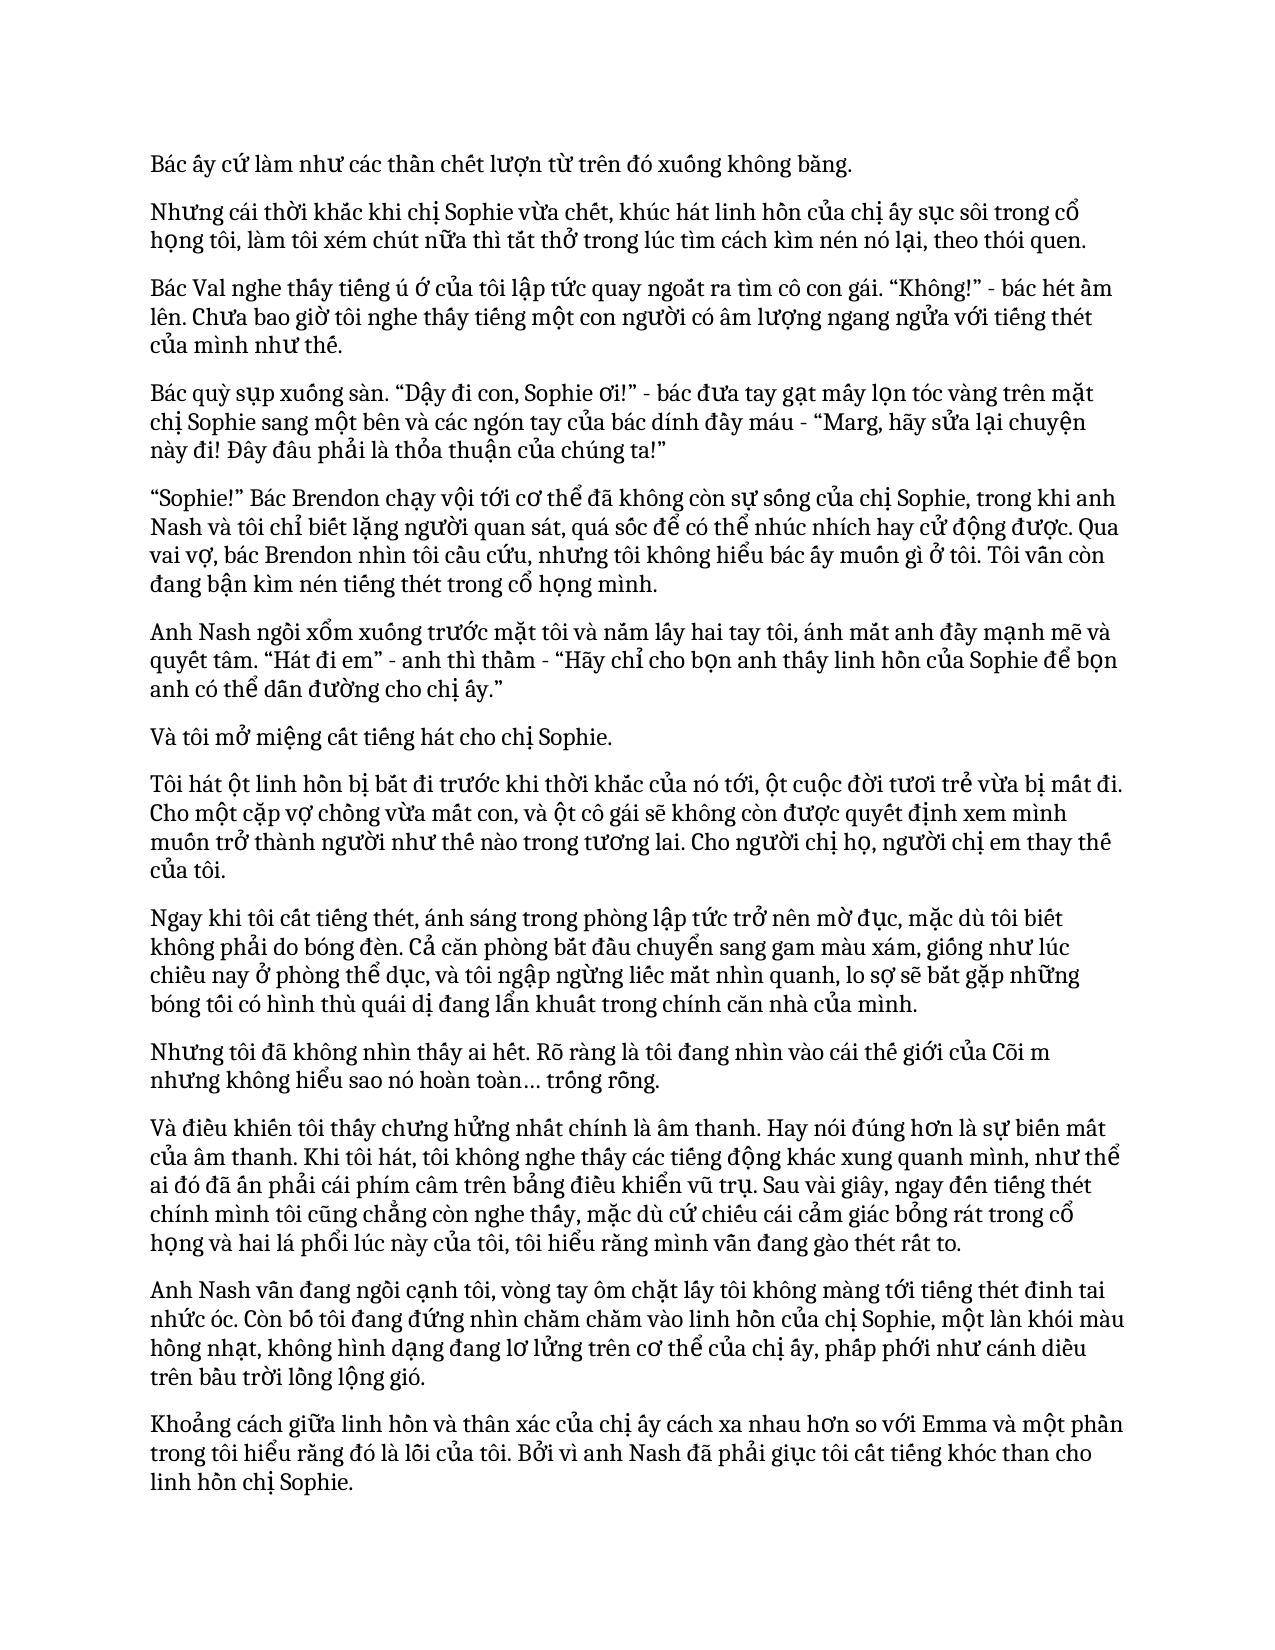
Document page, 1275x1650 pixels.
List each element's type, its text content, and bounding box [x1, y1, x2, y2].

text Tôi hát ột linh hồn bị bắt đi trước khi thời khắc của nó tới, ột cuộc đời tươi trẻ vừa bị mất đi. Cho một cặp vợ chồng vừa mất con, và ột cô gái sẽ không còn được quyết định xem mình muốn trở thành người như thế nào trong tương lai. Cho người chị họ, người chị em thay thế của tôi. [150, 770, 1125, 885]
text Khoảng cách giữa linh hồn và thân xác của chị ấy cách xa nhau hơn so với Emma và một phần trong tôi hiểu rằng đó là lỗi của tôi. Bởi vì anh Nash đã phải giục tôi cất tiếng khóc than cho linh hồn chị Sophie. [150, 1410, 1125, 1496]
text Bác Val nghe thấy tiếng ú ớ của tôi lập tức quay ngoắt ra tìm cô con gái. “Không!” - bác hét ầm lên. Chưa bao giờ tôi nghe thấy tiếng một con người có âm lượng ngang ngửa với tiếng thét của mình như thế. [150, 274, 1125, 360]
text Anh Nash ngồi xổm xuống trước mặt tôi và nắm lấy hai tay tôi, ánh mắt anh đầy mạnh mẽ và quyết tâm. “Hát đi em” - anh thì thầm - “Hãy chỉ cho bọn anh thấy linh hồn của Sophie để bọn anh có thể dẫn đường cho chị ấy.” [150, 617, 1125, 704]
text Bác ấy cứ làm như các thần chết lượn từ trên đó xuống không bằng. [150, 150, 1125, 179]
text Bác quỳ sụp xuống sàn. “Dậy đi con, Sophie ơi!” - bác đưa tay gạt mấy lọn tóc vàng trên mặt chị Sophie sang một bên và các ngón tay của bác dính đầy máu - “Marg, hãy sửa lại chuyện này đi! Đây đâu phải là thỏa thuận của chúng ta!” [150, 379, 1125, 465]
text Nhưng cái thời khắc khi chị Sophie vừa chết, khúc hát linh hồn của chị ấy sục sôi trong cổ họng tôi, làm tôi xém chút nữa thì tắt thở trong lúc tìm cách kìm nén nó lại, theo thói quen. [150, 197, 1125, 255]
text Ngay khi tôi cất tiếng thét, ánh sáng trong phòng lập tức trở nên mờ đục, mặc dù tôi biết không phải do bóng đèn. Cả căn phòng bắt đầu chuyển sang gam màu xám, giống như lúc chiều nay ở phòng thể dục, và tôi ngập ngừng liếc mắt nhìn quanh, lo sợ sẽ bắt gặp những bóng tối có hình thù quái dị đang lẩn khuất trong chính căn nhà của mình. [150, 904, 1125, 1019]
text Và tôi mở miệng cất tiếng hát cho chị Sophie. [150, 722, 1125, 751]
text Và điều khiến tôi thấy chưng hửng nhất chính là âm thanh. Hay nói đúng hơn là sự biến mất của âm thanh. Khi tôi hát, tôi không nghe thấy các tiếng động khác xung quanh mình, như thể ai đó đã ấn phải cái phím câm trên bảng điều khiển vũ trụ. Sau vài giây, ngay đến tiếng thét chính mình tôi cũng chẳng còn nghe thấy, mặc dù cứ chiếu cái cảm giác bỏng rát trong cổ họng và hai lá phổi lúc này của tôi, tôi hiểu rằng mình vẫn đang gào thét rất to. [150, 1114, 1125, 1257]
text Anh Nash vẫn đang ngồi cạnh tôi, vòng tay ôm chặt lấy tôi không màng tới tiếng thét đinh tai nhức óc. Còn bố tôi đang đứng nhìn chằm chằm vào linh hồn của chị Sophie, một làn khói màu hồng nhạt, không hình dạng đang lơ lửng trên cơ thể của chị ấy, phấp phới như cánh diều trên bầu trời lồng lộng gió. [150, 1276, 1125, 1391]
text “Sophie!” Bác Brendon chạy vội tới cơ thể đã không còn sự sống của chị Sophie, trong khi anh Nash và tôi chỉ biết lặng người quan sát, quá sốc để có thể nhúc nhích hay cử động được. Qua vai vợ, bác Brendon nhìn tôi cầu cứu, nhưng tôi không hiểu bác ấy muốn gì ở tôi. Tôi vẫn còn đang bận kìm nén tiếng thét trong cổ họng mình. [150, 484, 1125, 599]
text Nhưng tôi đã không nhìn thấy ai hết. Rõ ràng là tôi đang nhìn vào cái thế giới của Cõi m nhưng không hiểu sao nó hoàn toàn… trống rỗng. [150, 1037, 1125, 1095]
